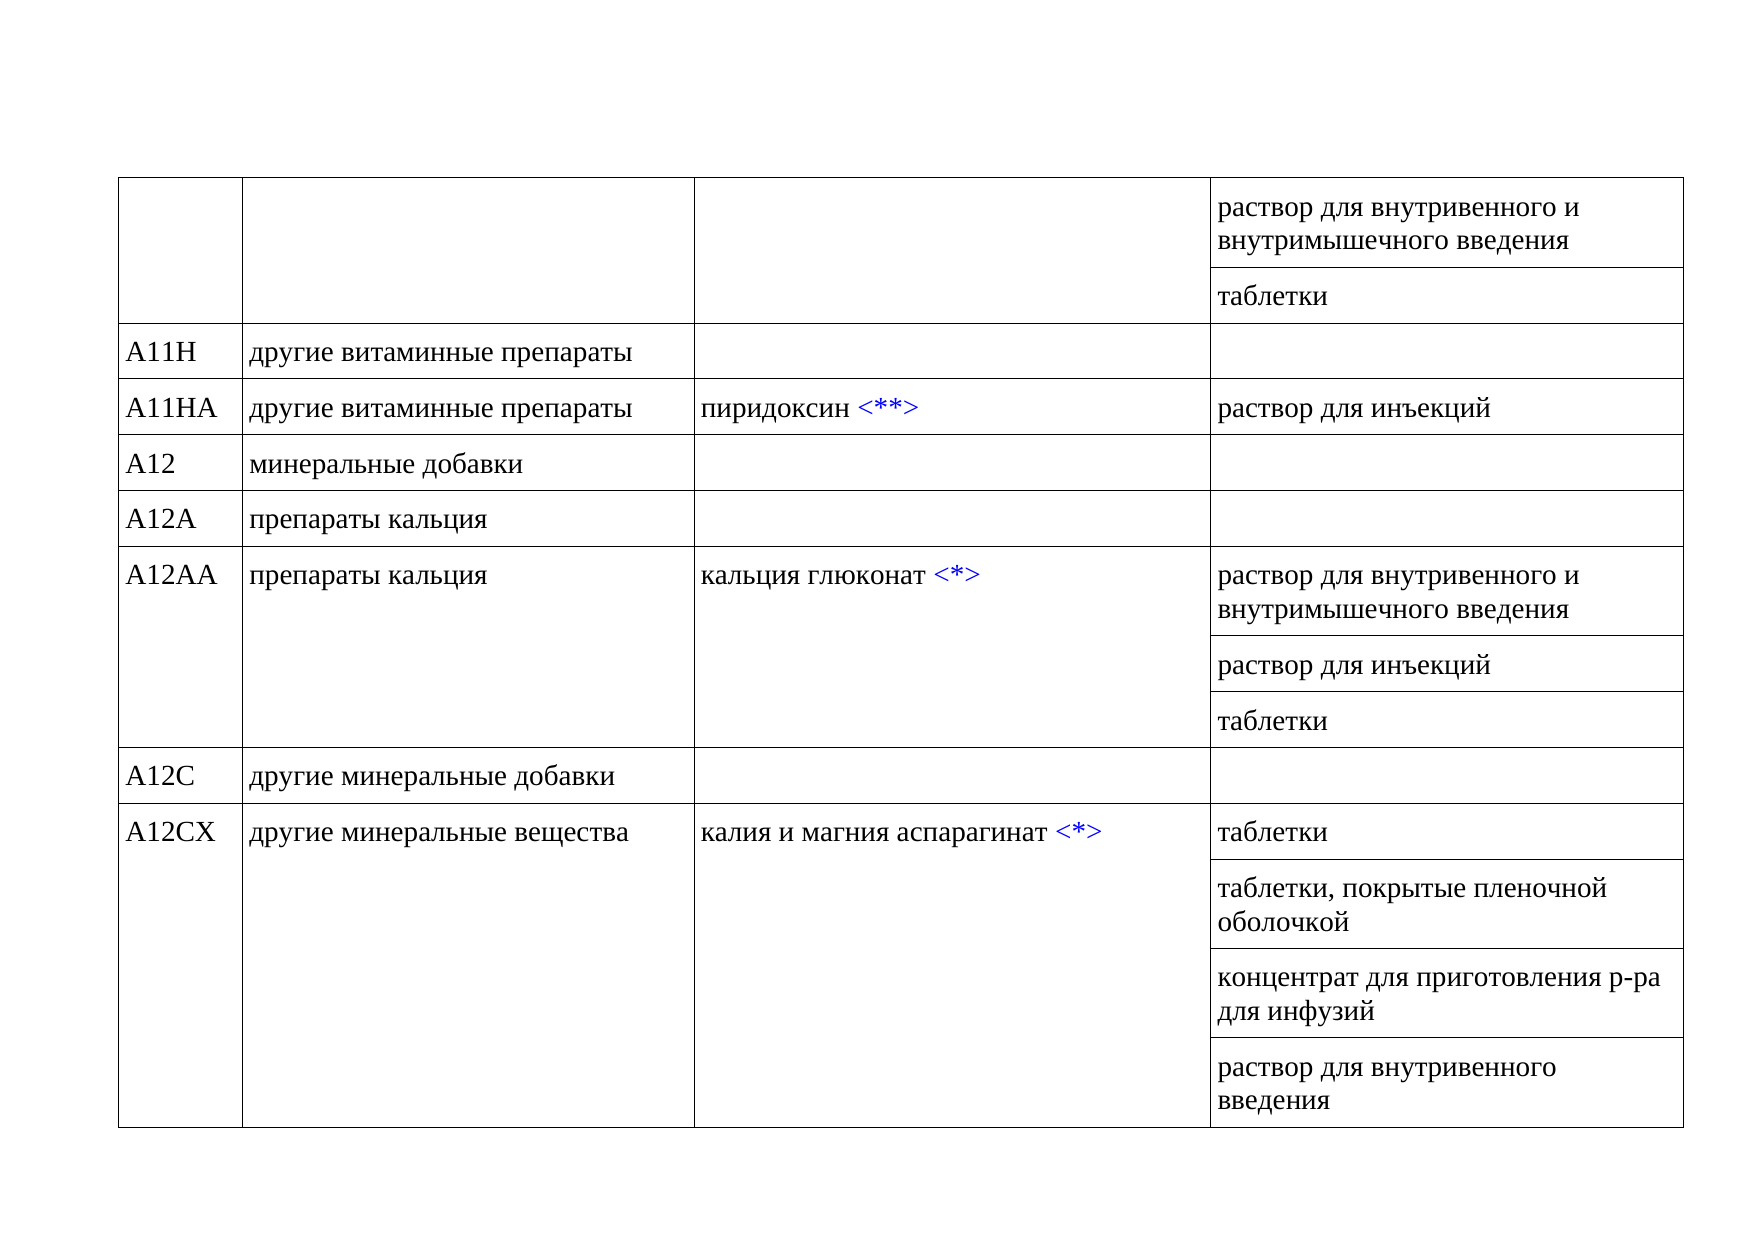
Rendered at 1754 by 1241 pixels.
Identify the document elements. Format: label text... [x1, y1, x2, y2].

table_cell раствор для внутривенного введения [1211, 1038, 1683, 1127]
table_cell [695, 435, 1210, 490]
table_cell препараты кальция [243, 547, 694, 747]
table_cell таблетки [1211, 804, 1683, 858]
table_cell раствор для инъекций [1211, 379, 1683, 434]
table_cell [695, 324, 1210, 378]
table_cell A11HA [119, 379, 242, 434]
table_cell минеральные добавки [243, 435, 694, 490]
table_cell [695, 491, 1210, 546]
table_cell [1211, 435, 1683, 490]
table_cell A11H [119, 324, 242, 378]
table_cell A12 [119, 435, 242, 490]
table_cell раствор для внутривенного и внутримышечного введения [1211, 547, 1683, 635]
table_cell раствор для инъекций [1211, 636, 1683, 691]
table_cell концентрат для приготовления р-ра для инфузий [1211, 949, 1683, 1037]
table_cell пиридоксин <**> [695, 379, 1210, 434]
table_cell другие витаминные препараты [243, 379, 694, 434]
table_cell таблетки [1211, 268, 1683, 322]
table_cell другие минеральные вещества [243, 804, 694, 1127]
table_cell A12CX [119, 804, 242, 1127]
table_cell другие витаминные препараты [243, 324, 694, 378]
table_cell препараты кальция [243, 491, 694, 546]
table_cell таблетки, покрытые пленочной оболочкой [1211, 860, 1683, 948]
table_cell A12AA [119, 547, 242, 747]
table_cell калия и магния аспарагинат <*> [695, 804, 1210, 1127]
table_cell раствор для внутривенного и внутримышечного введения [1211, 178, 1683, 267]
table_cell кальция глюконат <*> [695, 547, 1210, 747]
table_cell [695, 748, 1210, 803]
table_cell таблетки [1211, 692, 1683, 747]
table_cell A12A [119, 491, 242, 546]
table_cell A12C [119, 748, 242, 803]
table_cell [1211, 748, 1683, 803]
table_cell другие минеральные добавки [243, 748, 694, 803]
table_cell [1211, 491, 1683, 546]
table_cell [1211, 324, 1683, 378]
